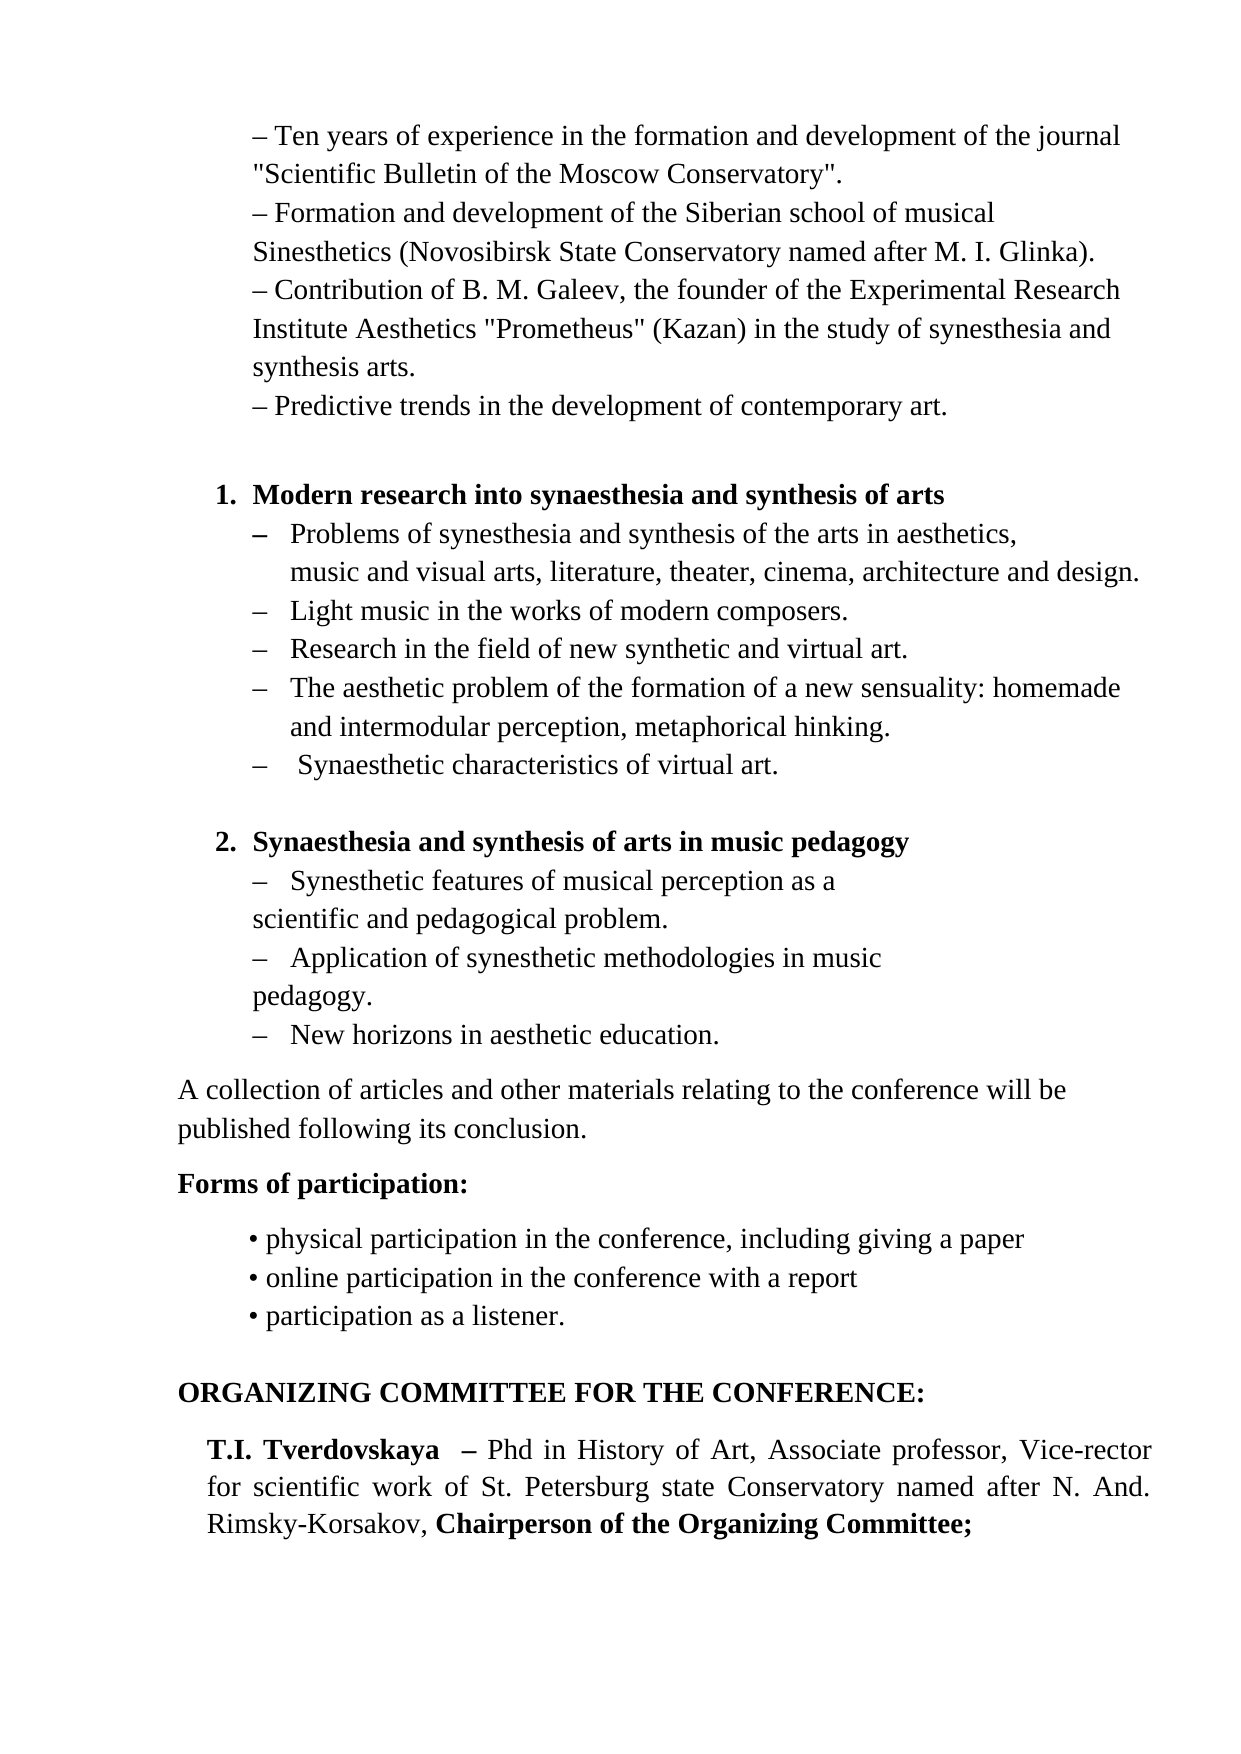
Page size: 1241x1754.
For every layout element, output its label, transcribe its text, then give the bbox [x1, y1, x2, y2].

list Application of synesthetic methodologies in music [252, 940, 1152, 973]
list – Formation and development of the Siberian school of musical [252, 195, 1152, 229]
text • online participation in the conference with a report [248, 1260, 1152, 1293]
list New horizons in aesthetic education. [252, 1017, 1152, 1051]
list Problems of synesthesia and synthesis of the arts in aesthetics, [252, 516, 1152, 549]
list music and visual arts, literature, theater, cinema, architecture and design. [290, 554, 1152, 588]
text ORGANIZING COMMITTEE FOR THE CONFERENCE: [177, 1375, 1152, 1409]
text • participation as a listener. [248, 1298, 1152, 1332]
list Synaesthetic characteristics of virtual art. [252, 747, 1152, 781]
list – Predictive trends in the development of contemporary art. [252, 388, 1152, 421]
list – Contribution of B. M. Galeev, the founder of the Experimental Research Institute Aesthetics "Prometheus" (Kazan) in the study of synesthesia and synthesis arts. [252, 272, 1152, 383]
text A collection of articles and other materials relating to the conference will be published following its conclusion. [177, 1072, 1152, 1144]
list Synaesthesia and synthesis of arts in music pedagogy [215, 824, 1152, 858]
list – Ten years of experience in the formation and development of the journal "Scientific Bulletin of the Moscow Conservatory". [252, 118, 1152, 190]
list Research in the field of new synthetic and virtual art. [252, 632, 1152, 665]
list The aesthetic problem of the formation of a new sensuality: homemade and intermodular perception, metaphorical hinking. [252, 670, 1152, 742]
list Synesthetic features of musical perception as a [252, 863, 1152, 896]
text Forms of participation: [177, 1166, 1152, 1199]
text T.I. Tverdovskaya – Phd in History of Art, Associate professor, Vice-rector for scientific work of St. Petersburg state Conservatory named after N. And. Rimsky-Korsakov, Сhairperson of the Оrganizing Committee; [207, 1432, 1152, 1539]
list scientific and pedagogical problem. [252, 901, 1152, 935]
list pedagogy. [252, 978, 1152, 1012]
list Light music in the works of modern composers. [252, 593, 1152, 627]
list Sinesthetics (Novosibirsk State Conservatory named after M. I. Glinka). [252, 234, 1152, 267]
list Modern research into synaesthesia and synthesis of arts [215, 477, 1152, 511]
text • physical participation in the conference, including giving a paper [248, 1221, 1152, 1255]
